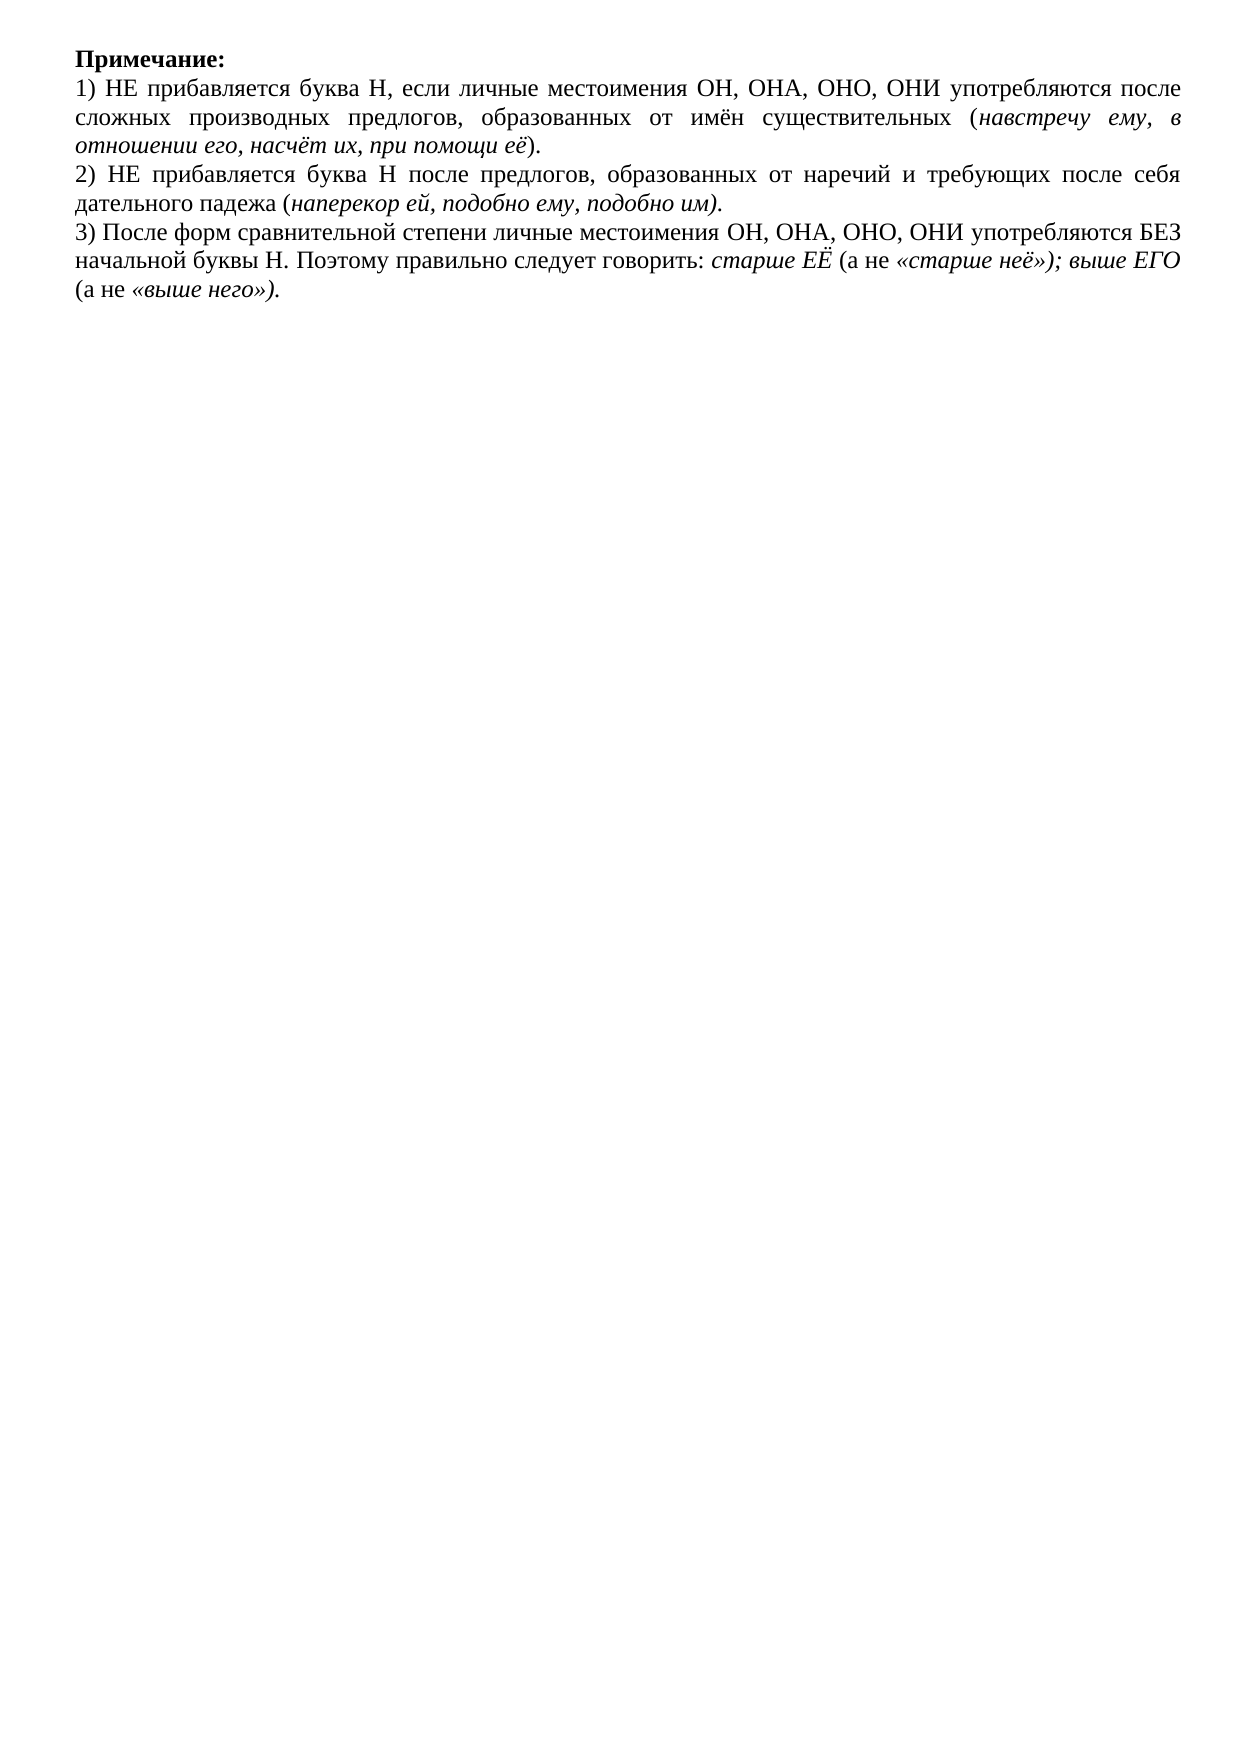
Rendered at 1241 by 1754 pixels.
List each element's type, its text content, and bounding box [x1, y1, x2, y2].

text 2) НЕ прибавляется буква Н после предлогов, образованных от наречий и требующих после себя дательного падежа (наперекор ей, подобно ему, подобно им). [75, 159, 1181, 217]
text 3) После форм сравнительной степени личные местоимения ОН, ОНА, ОНО, ОНИ употребляются БЕЗ начальной буквы Н. Поэтому правильно следует говорить: старше ЕЁ (а не «старше неё»); выше ЕГО (а не «выше него»). [75, 217, 1181, 303]
text Примечание: [75, 44, 1181, 73]
text 1) НЕ прибавляется буква Н, если личные местоимения ОН, ОНА, ОНО, ОНИ употребляются после сложных производных предлогов, образованных от имён существительных (навстречу ему, в отношении его, насчёт их, при помощи её). [75, 73, 1181, 159]
